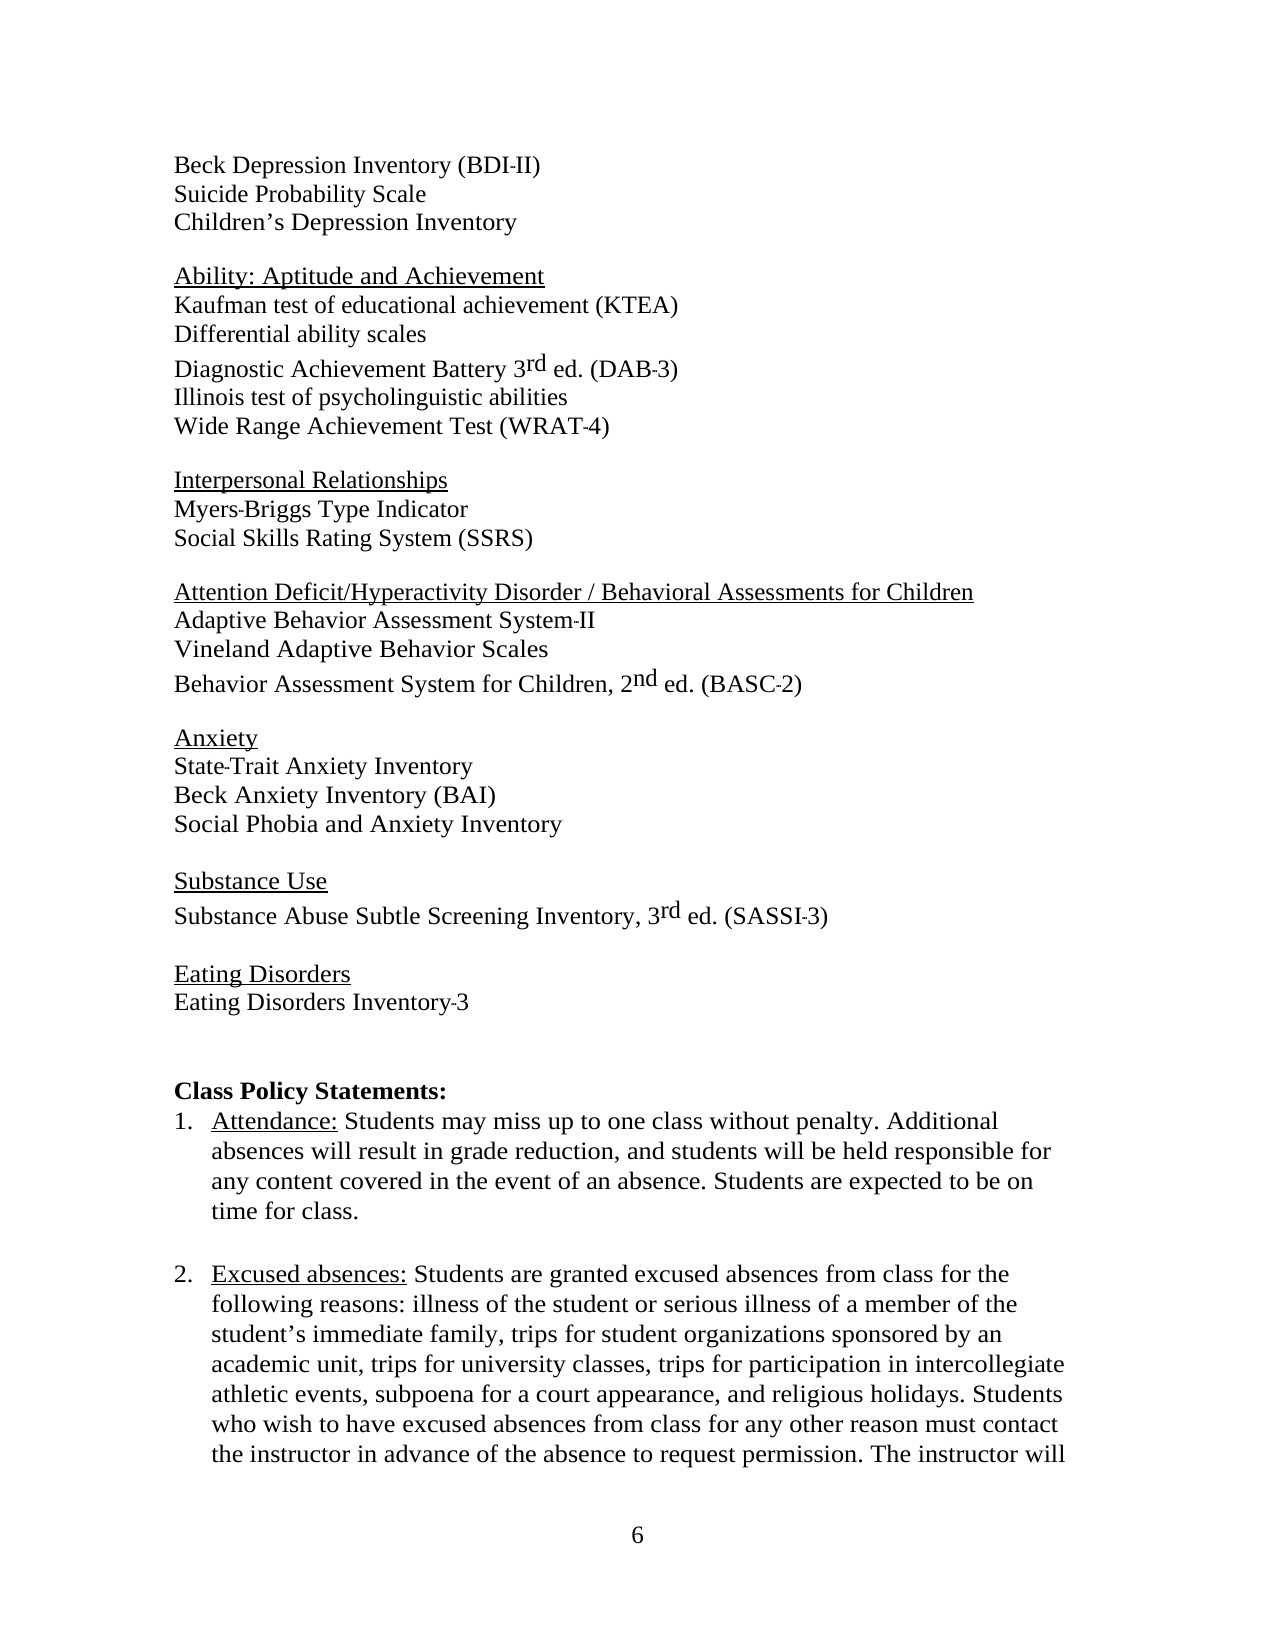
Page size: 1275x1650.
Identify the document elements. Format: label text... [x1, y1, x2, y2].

text Social Phobia and Anxiety Inventory [173, 809, 1125, 838]
text Social Skills Rating System (SSRS) [173, 523, 1125, 551]
text Vineland Adaptive Behavior Scales [173, 634, 1125, 663]
text Differential ability scales [174, 319, 900, 348]
text Eating Disorders [173, 959, 1125, 987]
text Kaufman test of educational achievement (KTEA) [174, 290, 900, 319]
text Eating Disorders Inventory-­‐‑3 [173, 987, 1125, 1016]
text State-­‐‑Trait Anxiety Inventory [173, 751, 1125, 780]
text Suicide Probability Scale [173, 179, 675, 207]
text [173, 1259, 1076, 1468]
text Diagnostic Achievement Battery 3rd ed. (DAB-­‐‑3) [174, 348, 900, 382]
text Behavior Assessment System for Children, 2nd ed. (BASC-­‐‑2) [173, 663, 1125, 697]
text Ability: Aptitude and Achievement [173, 261, 1125, 290]
text Wide Range Achievement Test (WRAT-­‐‑4) [173, 411, 1125, 440]
text Substance Abuse Subtle Screening Inventory, 3rd ed. (SASSI-­‐‑3) [173, 895, 1125, 930]
text Interpersonal Relationships [173, 465, 600, 494]
text Beck Anxiety Inventory (BAI) [173, 780, 1125, 809]
text Illinois test of psycholinguistic abilities [173, 382, 1125, 411]
text Children’s Depression Inventory [173, 207, 1125, 236]
text 1. Attendance: Students may miss up to one class without penalty. Additional absences will result in grade reduction, and students will be held responsible for any content covered in the event of an absence. Students are expected to be on time for class. [173, 1106, 1067, 1225]
text Myers-­‐‑Briggs Type Indicator [173, 494, 600, 523]
text Substance Use [173, 866, 1125, 895]
text Beck Depression Inventory (BDI-­‐‑II) [173, 150, 675, 179]
text Anxiety [173, 723, 1125, 751]
subtitle Class Policy Statements: [173, 1076, 1125, 1105]
text Attention Deficit/Hyperactivity Disorder / Behavioral Assessments for Children Adaptive Behavior Assessment System-­‐‑II [173, 577, 1050, 634]
